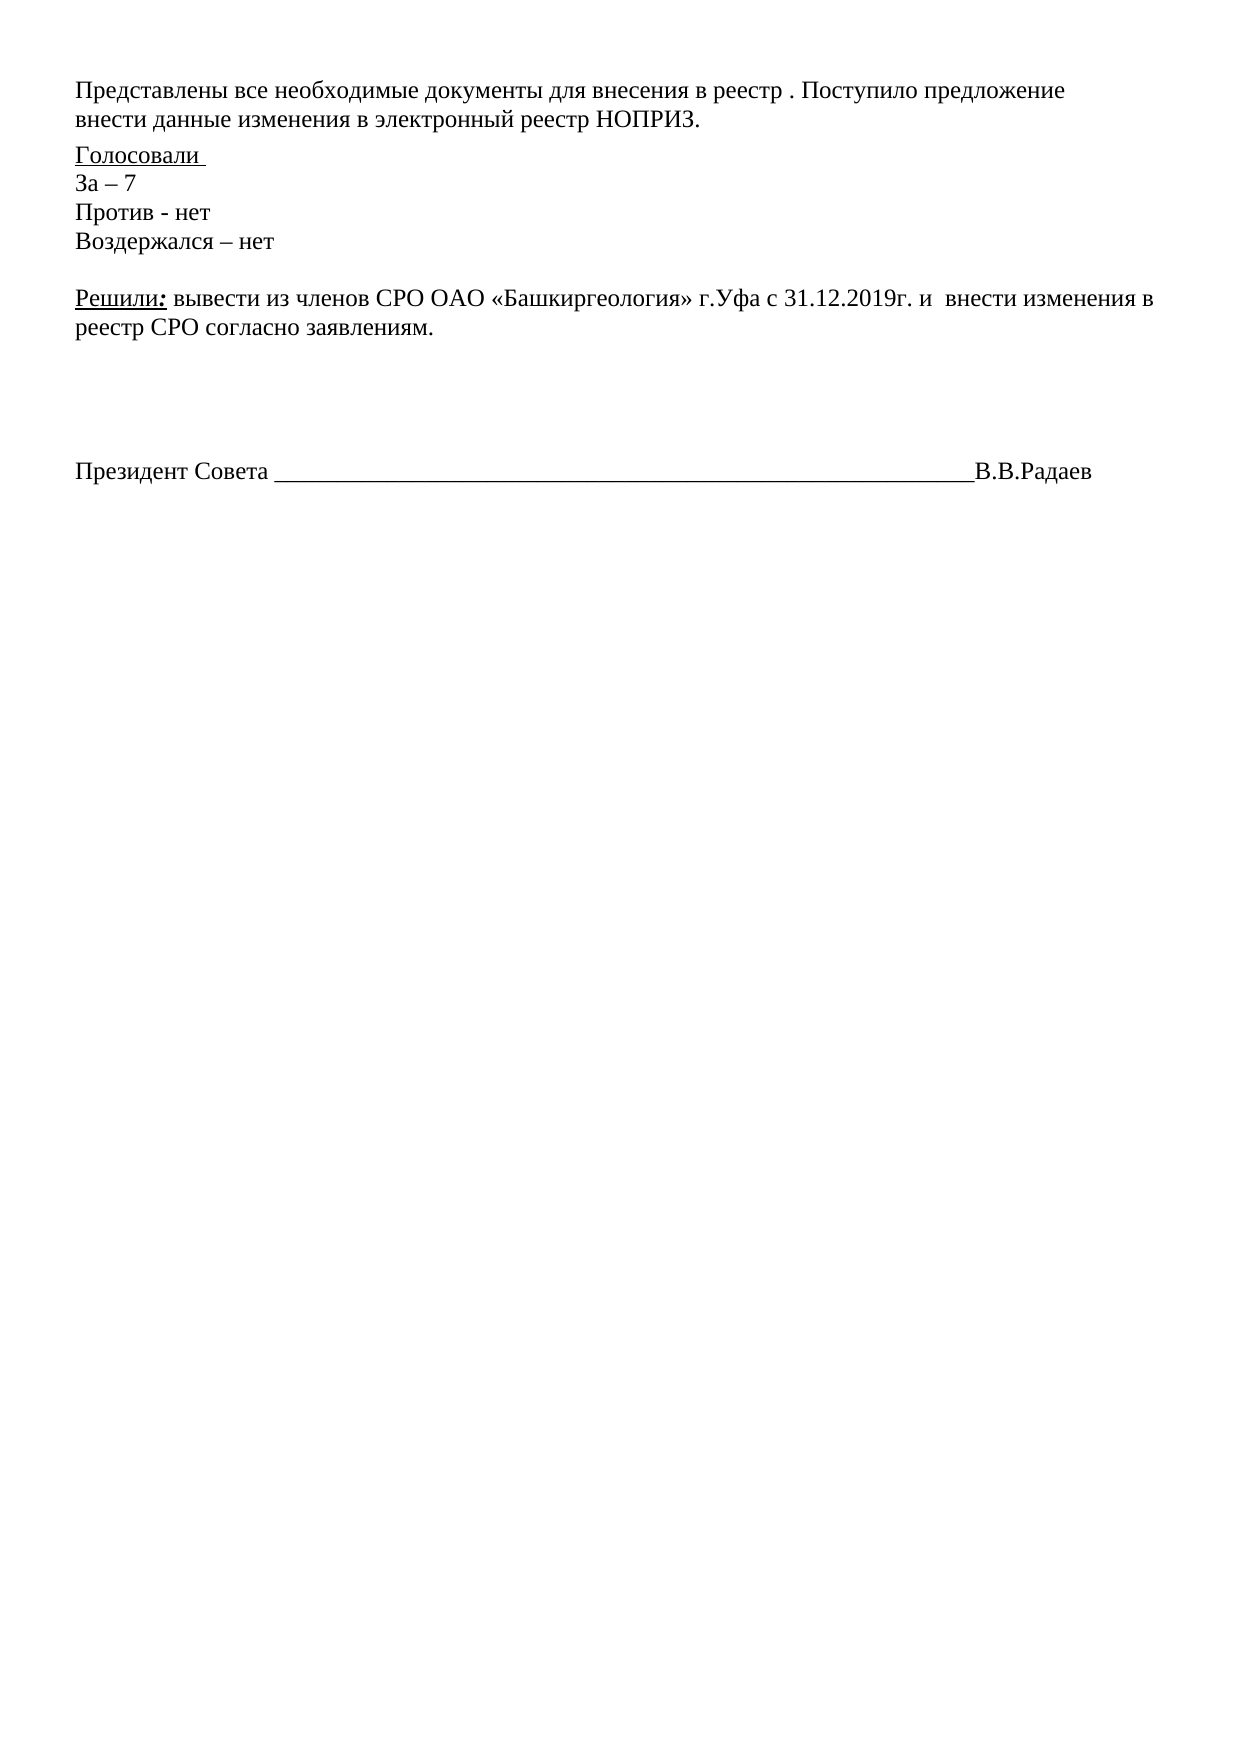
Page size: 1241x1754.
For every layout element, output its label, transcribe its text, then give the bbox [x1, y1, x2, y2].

text Против - нет [75, 197, 1165, 226]
text Президент Совета ________________________________________________________В.В.Радаев [75, 456, 1165, 485]
text За – 7 [75, 168, 1165, 197]
text Представлены все необходимые документы для внесения в реестр . Поступило предложение внести данные изменения в электронный реестр НОПРИЗ. [75, 75, 1095, 132]
text Решили: вывести из членов СРО ОАО «Башкиргеология» г.Уфа с 31.12.2019г. и внести изменения в реестр СРО согласно заявлениям. [75, 283, 1165, 341]
text Голосовали [75, 140, 1095, 168]
text Воздержался – нет [75, 226, 1165, 255]
